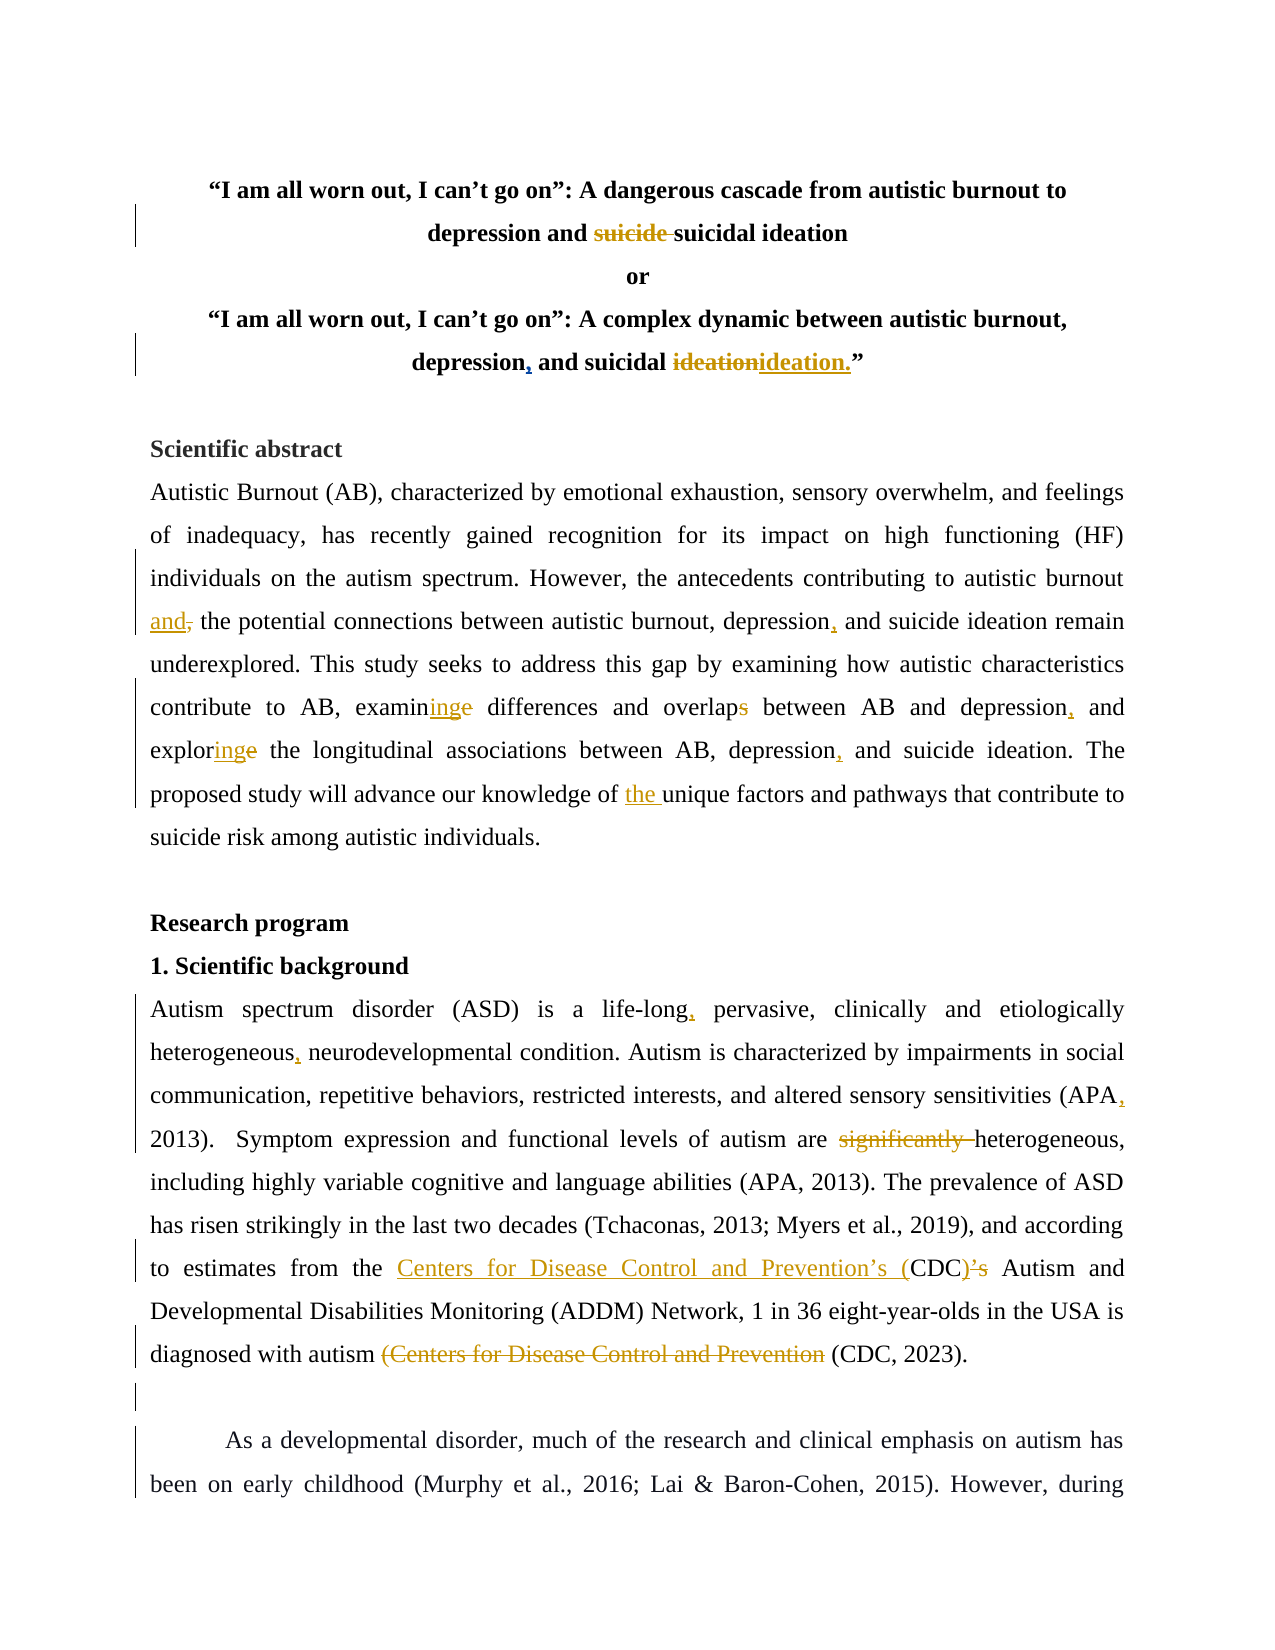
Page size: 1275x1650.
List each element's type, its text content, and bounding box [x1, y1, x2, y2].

text Autism spectrum disorder (ASD) is a life-long pervasive, clinically and etiologically heterogeneous neurodevelopmental condition. Autism is characterized by impairments in social communication, repetitive behaviors, restricted interests, and altered sensory sensitivities (APA 2013). Symptom expression and functional levels of autism are heterogeneous, including highly variable cognitive and language abilities (APA, 2013). The prevalence of ASD has risen strikingly in the last two decades (Tchaconas, 2013; Myers et al., 2019), and according to estimates from the CDC Autism and Developmental Disabilities Monitoring (ADDM) Network, 1 in 36 eight-year-olds in the USA is diagnosed with autism (CDC, 2023). [150, 994, 1125, 1368]
text “I am all worn out, I can’t go on”: A complex dynamic between autistic burnout, depression and suicidal ” [150, 304, 1125, 376]
text Research program [150, 908, 1125, 937]
text or [150, 261, 1125, 290]
text Scientific abstract [150, 434, 1125, 462]
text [150, 1426, 1125, 1497]
text “I am all worn out, I can’t go on”: A dangerous cascade from autistic burnout to depression and suicidal ideation [150, 175, 1125, 247]
text Autistic Burnout (AB), characterized by emotional exhaustion, sensory overwhelm, and feelings of inadequacy, has recently gained recognition for its impact on high functioning (HF) individuals on the autism spectrum. However, the antecedents contributing to autistic burnout the potential connections between autistic burnout, depression and suicide ideation remain underexplored. This study seeks to address this gap by examining how autistic characteristics contribute to AB, examin differences and overlap between AB and depression and explor the longitudinal associations between AB, depression and suicide ideation. The proposed study will advance our knowledge of unique factors and pathways that contribute to suicide risk among autistic individuals. [150, 477, 1125, 851]
text 1. Scientific background [150, 951, 1125, 980]
